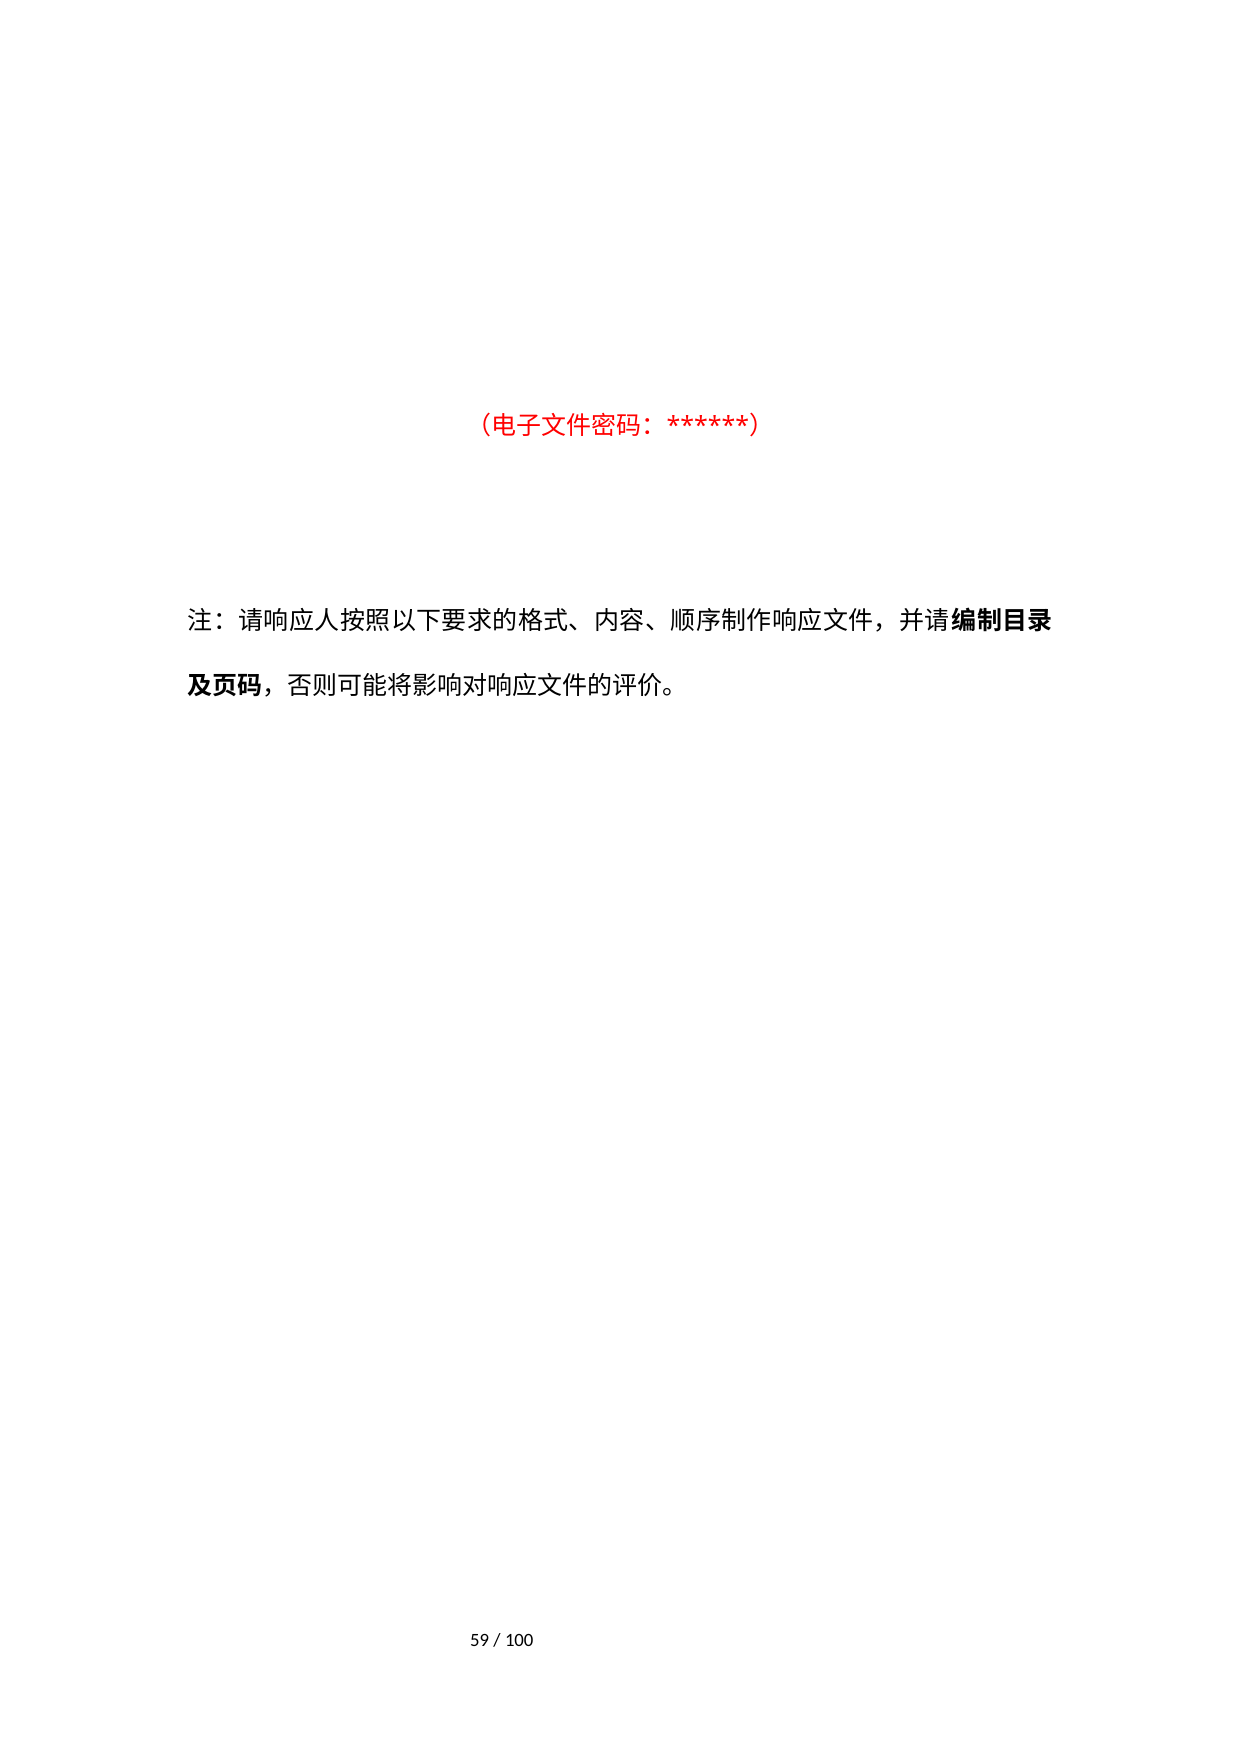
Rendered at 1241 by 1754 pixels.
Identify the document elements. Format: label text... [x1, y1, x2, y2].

text （电子文件密码：******） [187, 391, 1053, 456]
text 注：请响应人按照以下要求的格式、内容、顺序制作响应文件，并请编制目录及页码，否则可能将影响对响应文件的评价。 [187, 586, 1053, 716]
